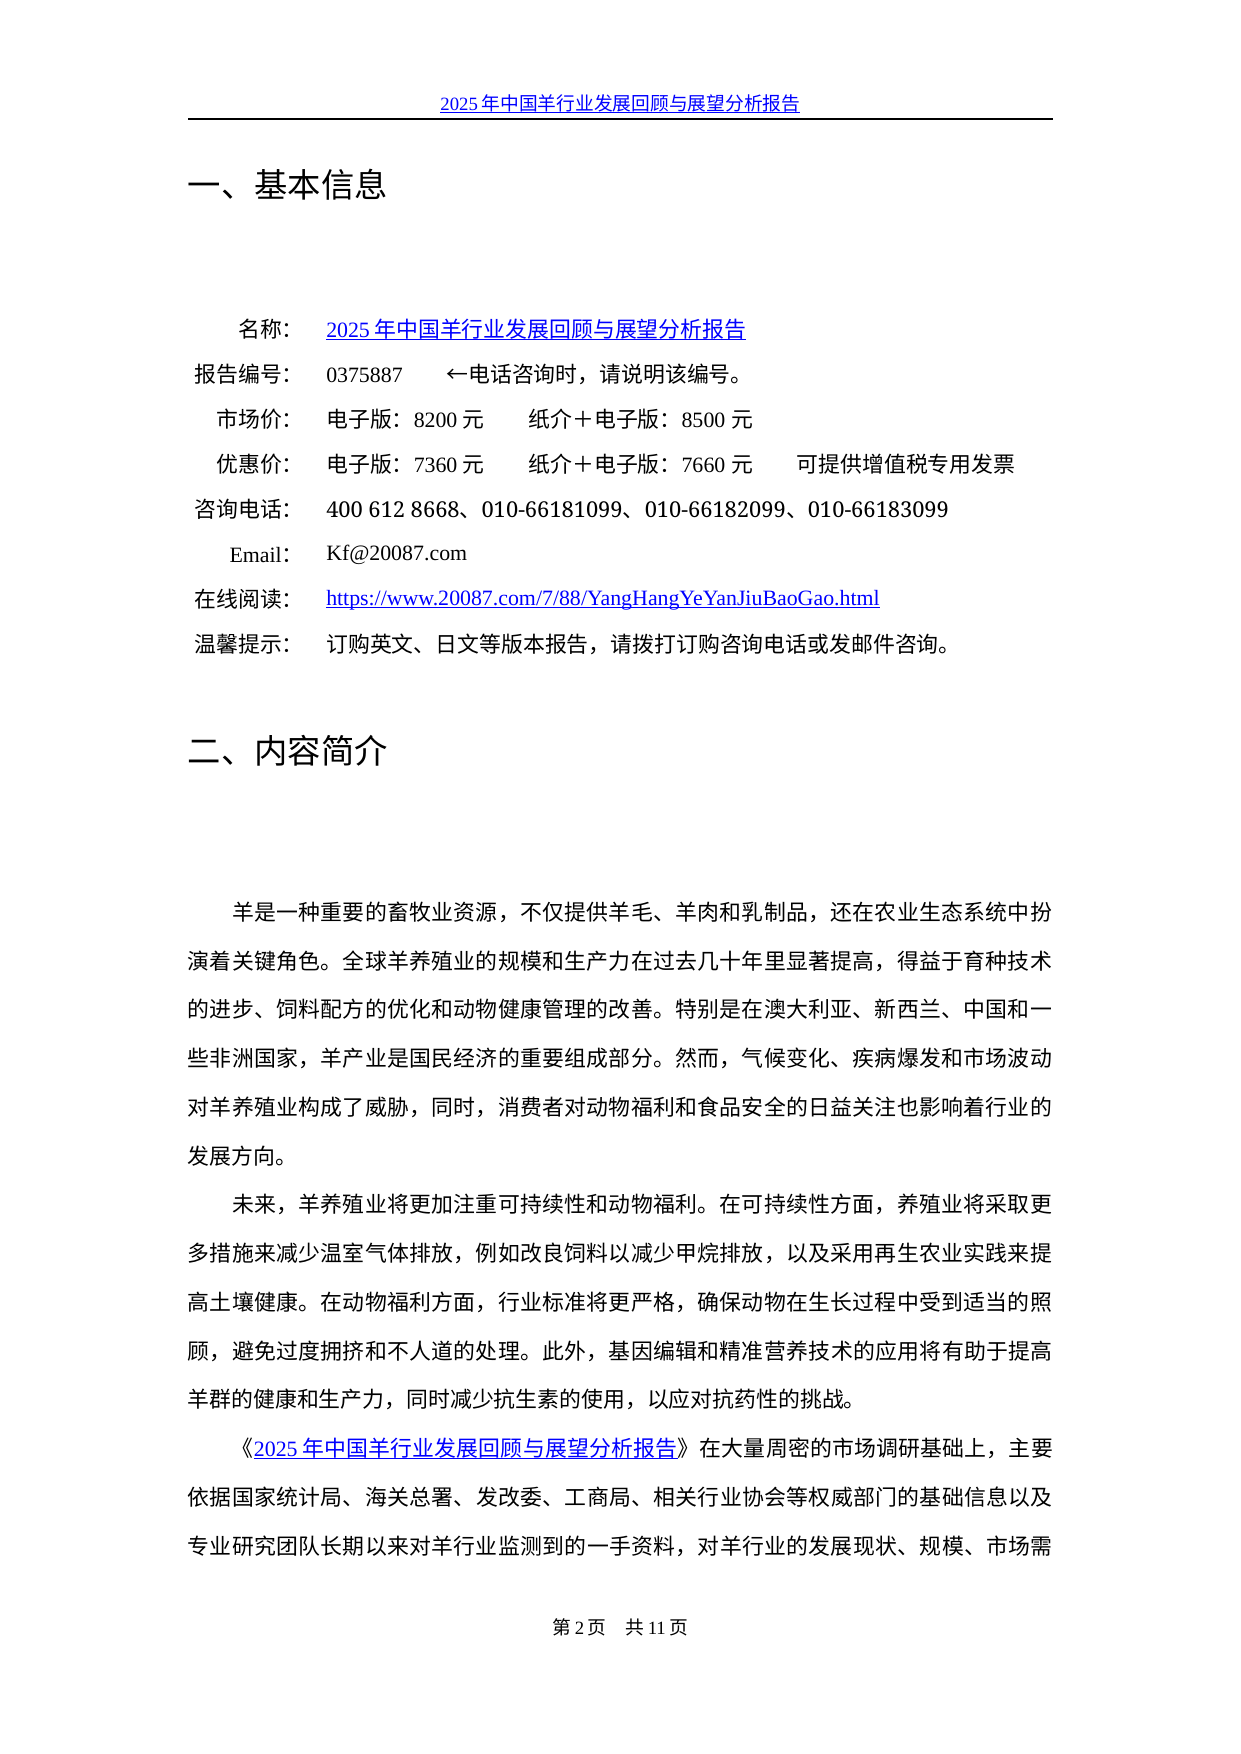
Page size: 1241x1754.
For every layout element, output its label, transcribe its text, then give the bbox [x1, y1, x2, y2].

table_cell 温馨提示： [167, 627, 315, 672]
table_cell 市场价： [167, 402, 315, 447]
table_cell 0375887 ←电话咨询时，请说明该编号。 [315, 357, 1073, 402]
table_cell [315, 582, 1073, 627]
table_cell 在线阅读： [167, 582, 315, 627]
title 一、基本信息 [187, 150, 1053, 215]
table_cell 400 612 8668、010-66181099、010-66182099、010-66183099 [315, 492, 1073, 537]
table_cell 电子版：8200 元 纸介＋电子版：8500 元 [315, 402, 1073, 447]
table_header 2025年中国羊行业发展回顾与展望分析报告 [315, 312, 1073, 357]
table_cell 订购英文、日文等版本报告，请拨打订购咨询电话或发邮件咨询。 [315, 627, 1073, 672]
table_cell 报告编号： [167, 357, 315, 402]
table_cell Kf@20087.com [315, 537, 1073, 582]
table_cell 电子版：7360 元 纸介＋电子版：7660 元 可提供增值税专用发票 [315, 447, 1073, 492]
table_cell Email： [167, 537, 315, 582]
table_cell 优惠价： [167, 447, 315, 492]
table_header 名称： [167, 312, 315, 357]
title 二、内容简介 [187, 717, 1053, 782]
table_cell 咨询电话： [167, 492, 315, 537]
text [187, 894, 1053, 1561]
